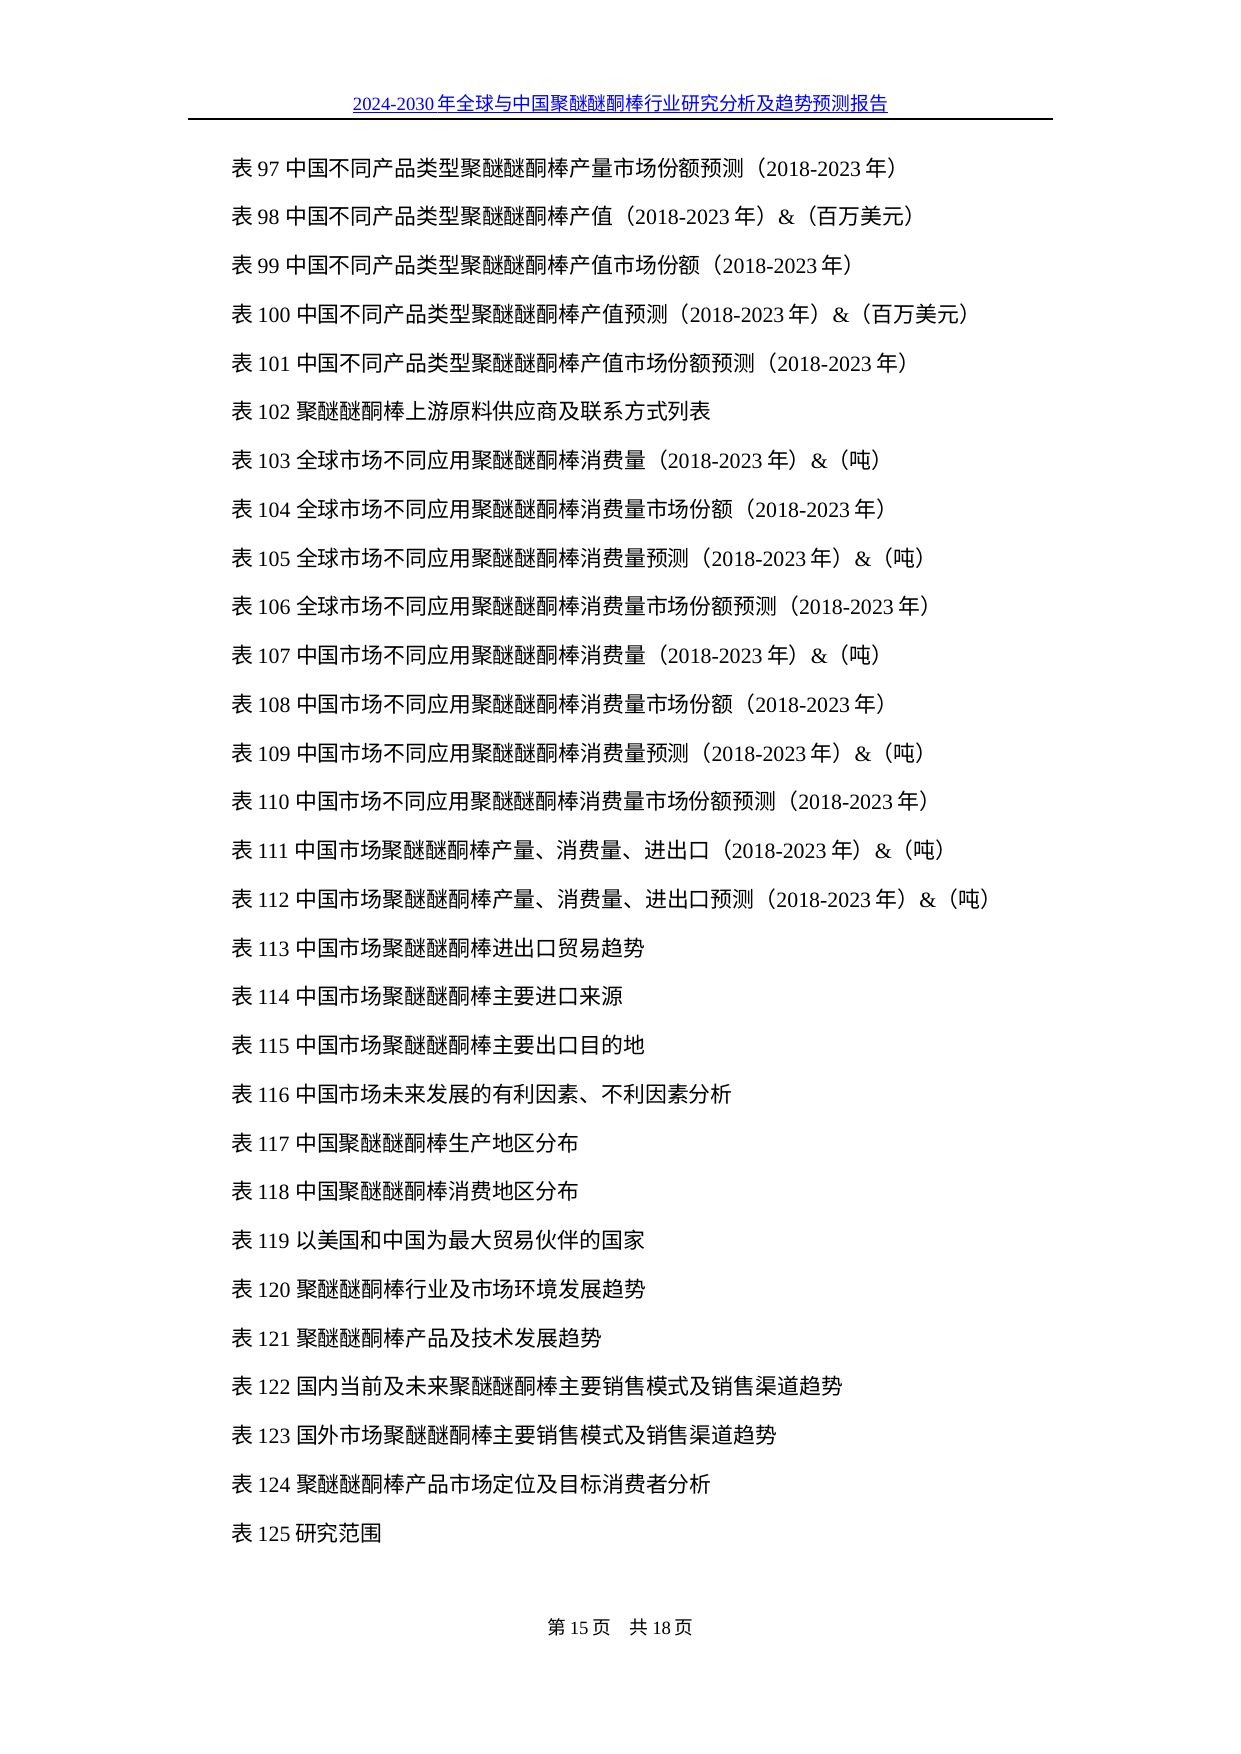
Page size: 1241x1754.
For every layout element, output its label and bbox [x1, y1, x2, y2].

text [187, 150, 1053, 1548]
